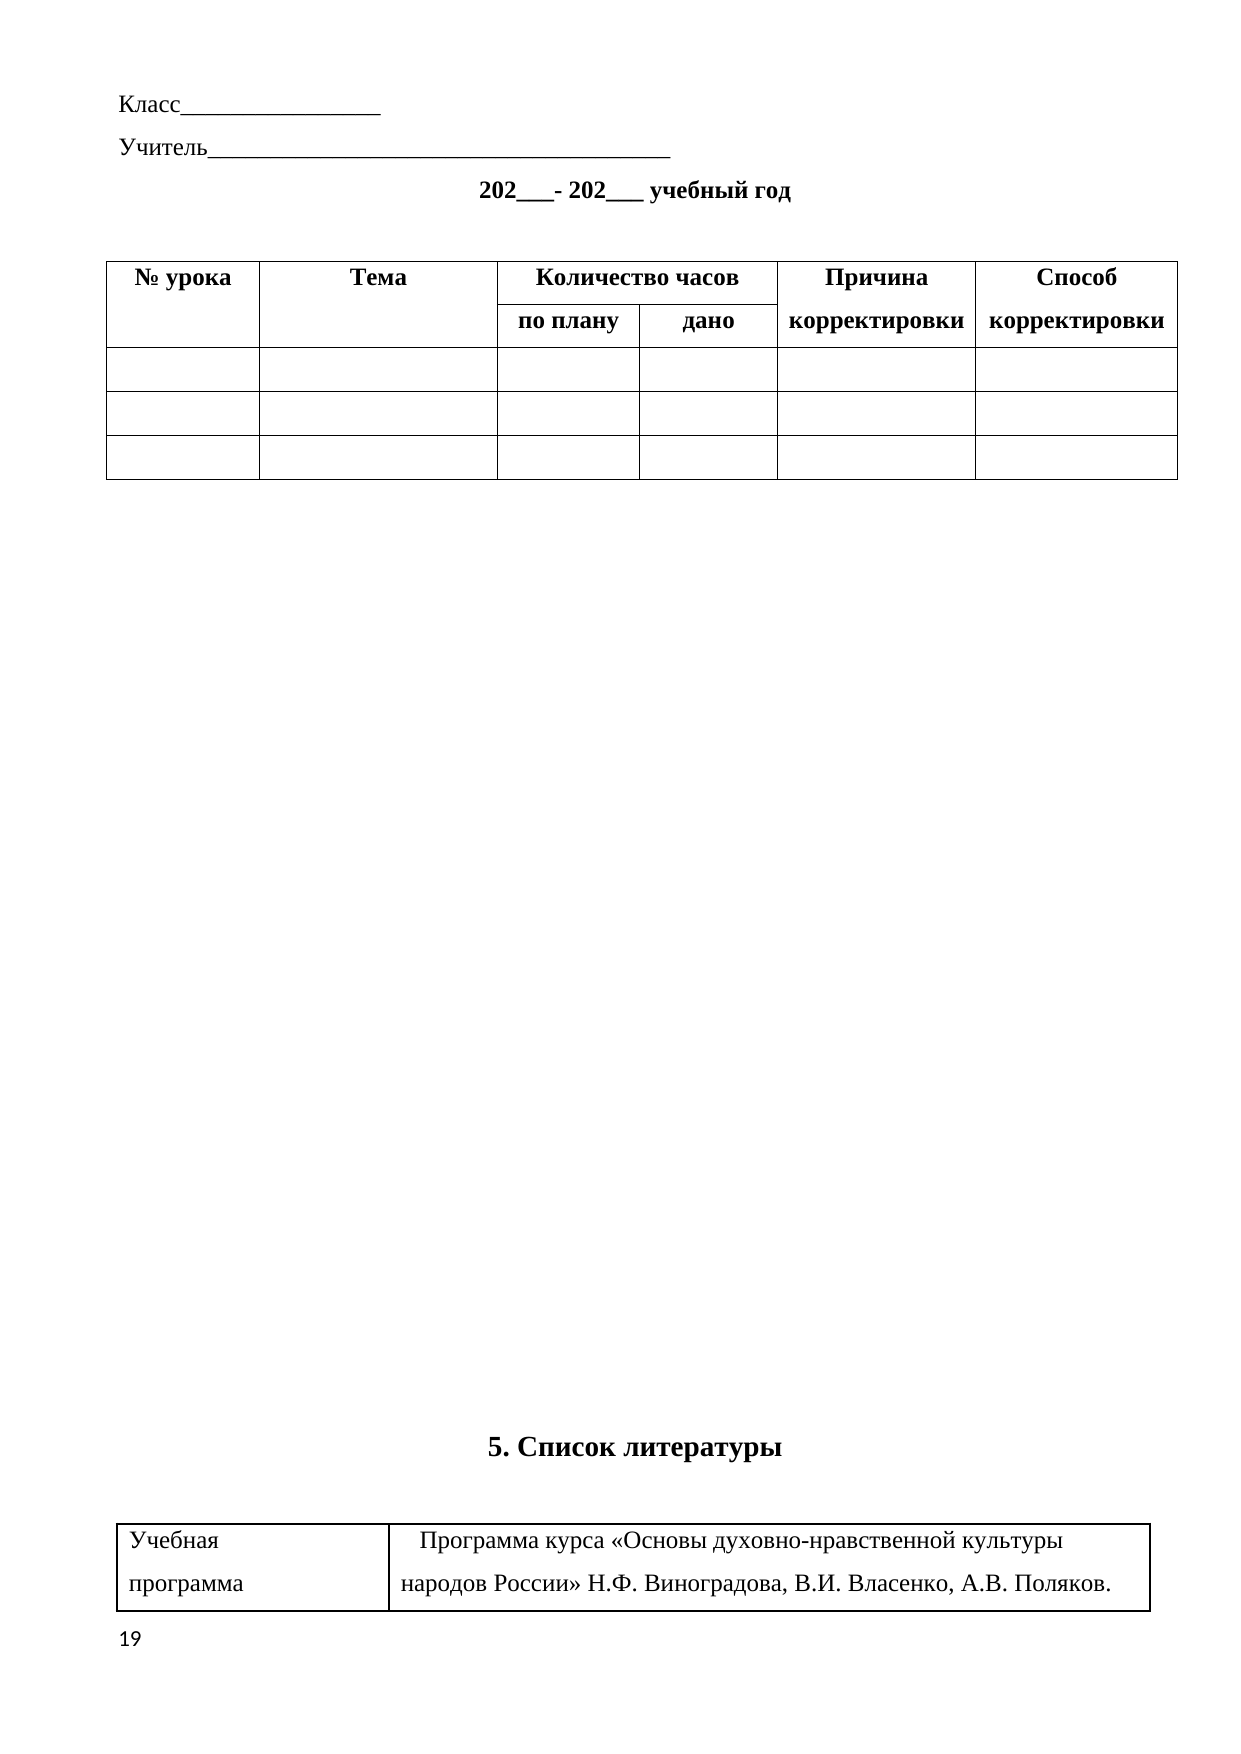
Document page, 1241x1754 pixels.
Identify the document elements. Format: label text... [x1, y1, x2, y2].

table_cell [260, 436, 497, 479]
table_cell по плану [498, 305, 639, 347]
table_cell [640, 436, 777, 479]
table_cell [778, 436, 975, 479]
table_cell дано [640, 305, 777, 347]
table_header Учебная программа [118, 1525, 388, 1610]
table_cell [778, 392, 975, 435]
table_header Причина корректировки [778, 262, 975, 347]
table_cell [498, 348, 639, 391]
table_cell [260, 348, 497, 391]
table_cell [976, 348, 1177, 391]
text 5. Список литературы [118, 1429, 1152, 1463]
text Учитель_____________________________________ [118, 132, 1152, 161]
table_cell [107, 436, 259, 479]
table_header Количество часов [498, 262, 777, 304]
table_cell [640, 392, 777, 435]
text Класс________________ [118, 89, 1152, 117]
table_cell [640, 348, 777, 391]
table_header № урока [107, 262, 259, 347]
table_cell [107, 348, 259, 391]
table_header Программа курса «Основы духовно-нравственной культуры народов России» Н.Ф. Виноградова, В.И. Власенко, А.В. Поляков. [390, 1525, 1149, 1610]
table_cell [976, 436, 1177, 479]
table_cell [976, 392, 1177, 435]
table_cell [107, 392, 259, 435]
table_header Тема [260, 262, 497, 347]
table_cell [778, 348, 975, 391]
table_cell [498, 392, 639, 435]
text 202___- 202___ учебный год [118, 175, 1152, 204]
table_header Способ корректировки [976, 262, 1177, 347]
table_cell [260, 392, 497, 435]
table_cell [498, 436, 639, 479]
